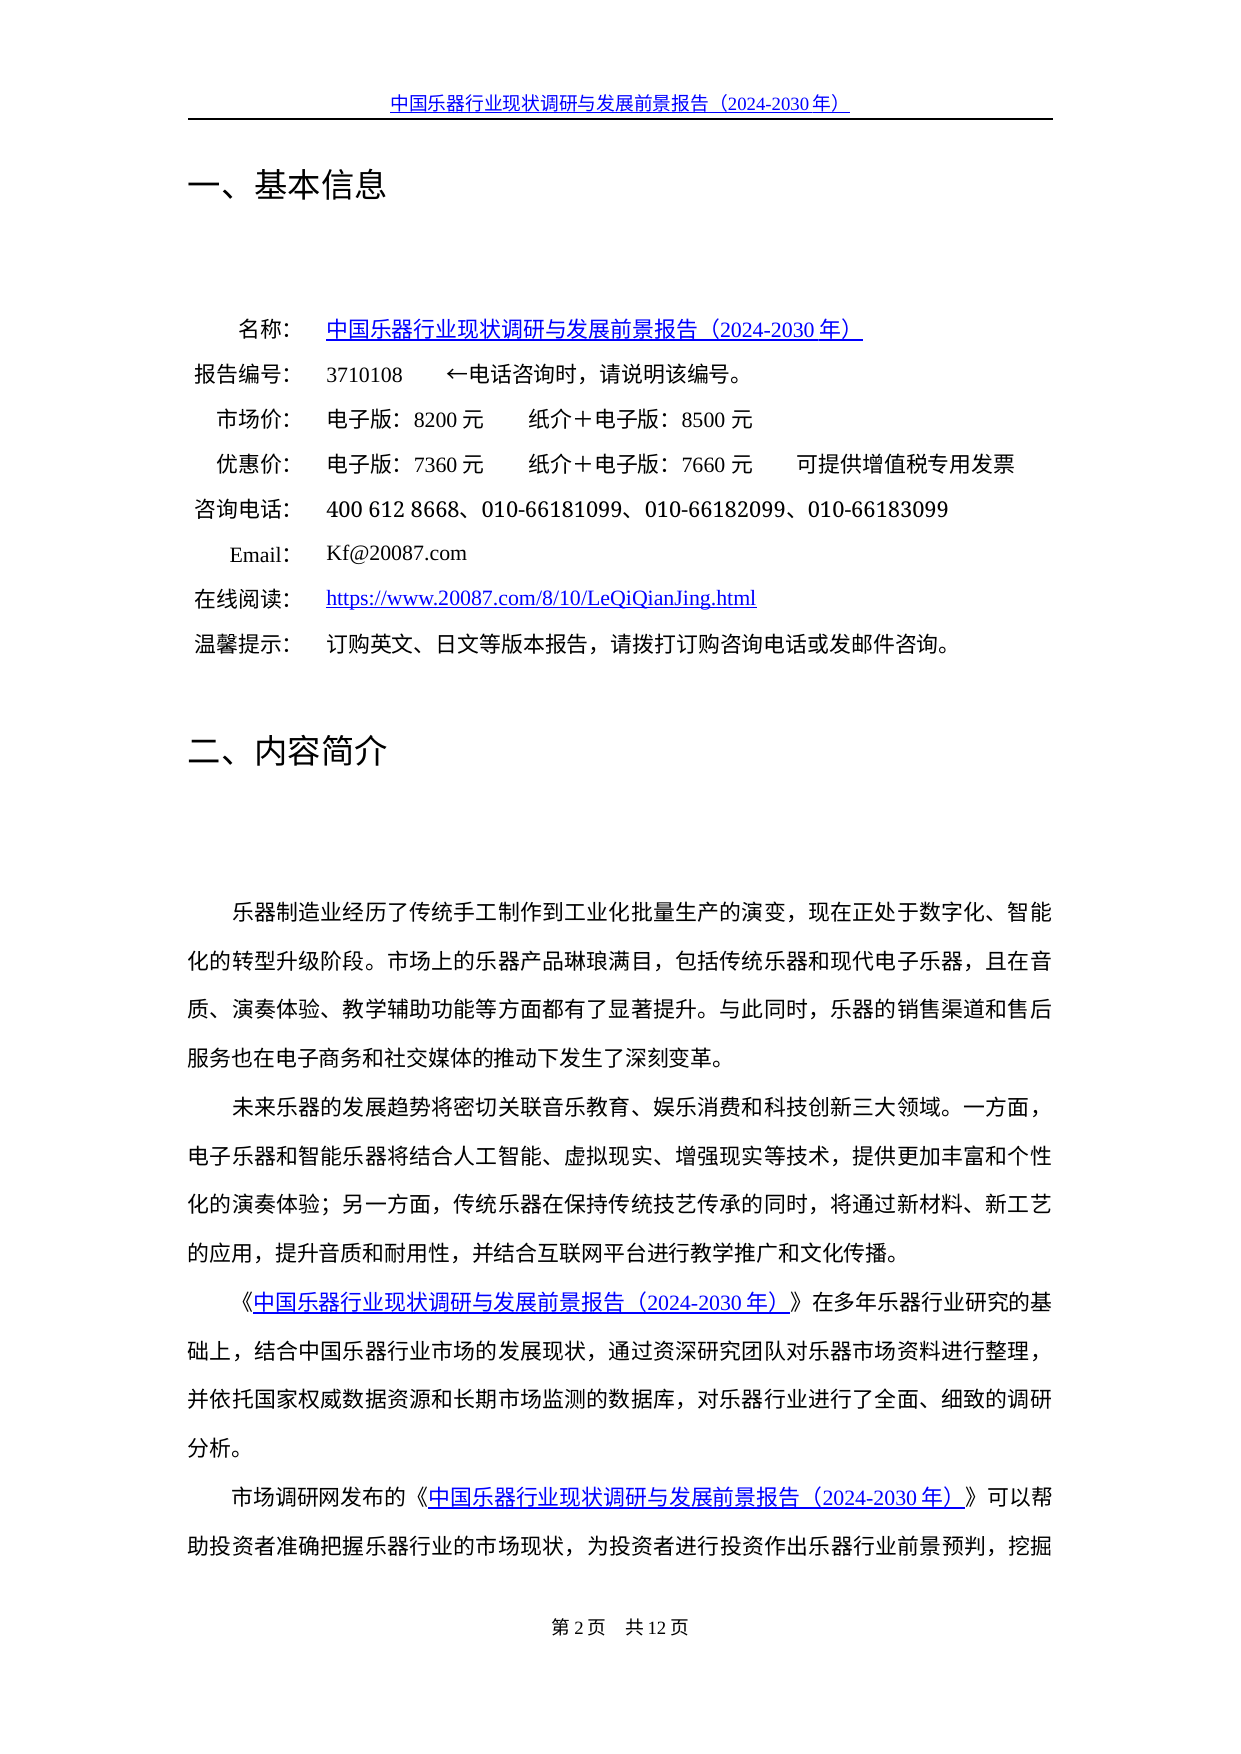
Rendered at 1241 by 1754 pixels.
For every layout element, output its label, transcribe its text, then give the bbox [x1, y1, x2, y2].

table_cell 优惠价： [167, 447, 315, 492]
table_header 名称： [167, 312, 315, 357]
table_header 中国乐器行业现状调研与发展前景报告（2024-2030年） [315, 312, 1073, 357]
title 一、基本信息 [187, 150, 1053, 215]
table_cell 在线阅读： [167, 582, 315, 627]
table_cell Email： [167, 537, 315, 582]
table_cell 电子版：8200 元 纸介＋电子版：8500 元 [315, 402, 1073, 447]
table_cell Kf@20087.com [315, 537, 1073, 582]
table_cell 3710108 ←电话咨询时，请说明该编号。 [315, 357, 1073, 402]
table_cell 电子版：7360 元 纸介＋电子版：7660 元 可提供增值税专用发票 [315, 447, 1073, 492]
table_cell 市场价： [167, 402, 315, 447]
table_cell 温馨提示： [167, 627, 315, 672]
table_cell 400 612 8668、010-66181099、010-66182099、010-66183099 [315, 492, 1073, 537]
table_cell 咨询电话： [167, 492, 315, 537]
table_cell 订购英文、日文等版本报告，请拨打订购咨询电话或发邮件咨询。 [315, 627, 1073, 672]
table_cell 报告编号： [167, 357, 315, 402]
table_cell [315, 582, 1073, 627]
title 二、内容简介 [187, 717, 1053, 782]
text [187, 894, 1053, 1561]
